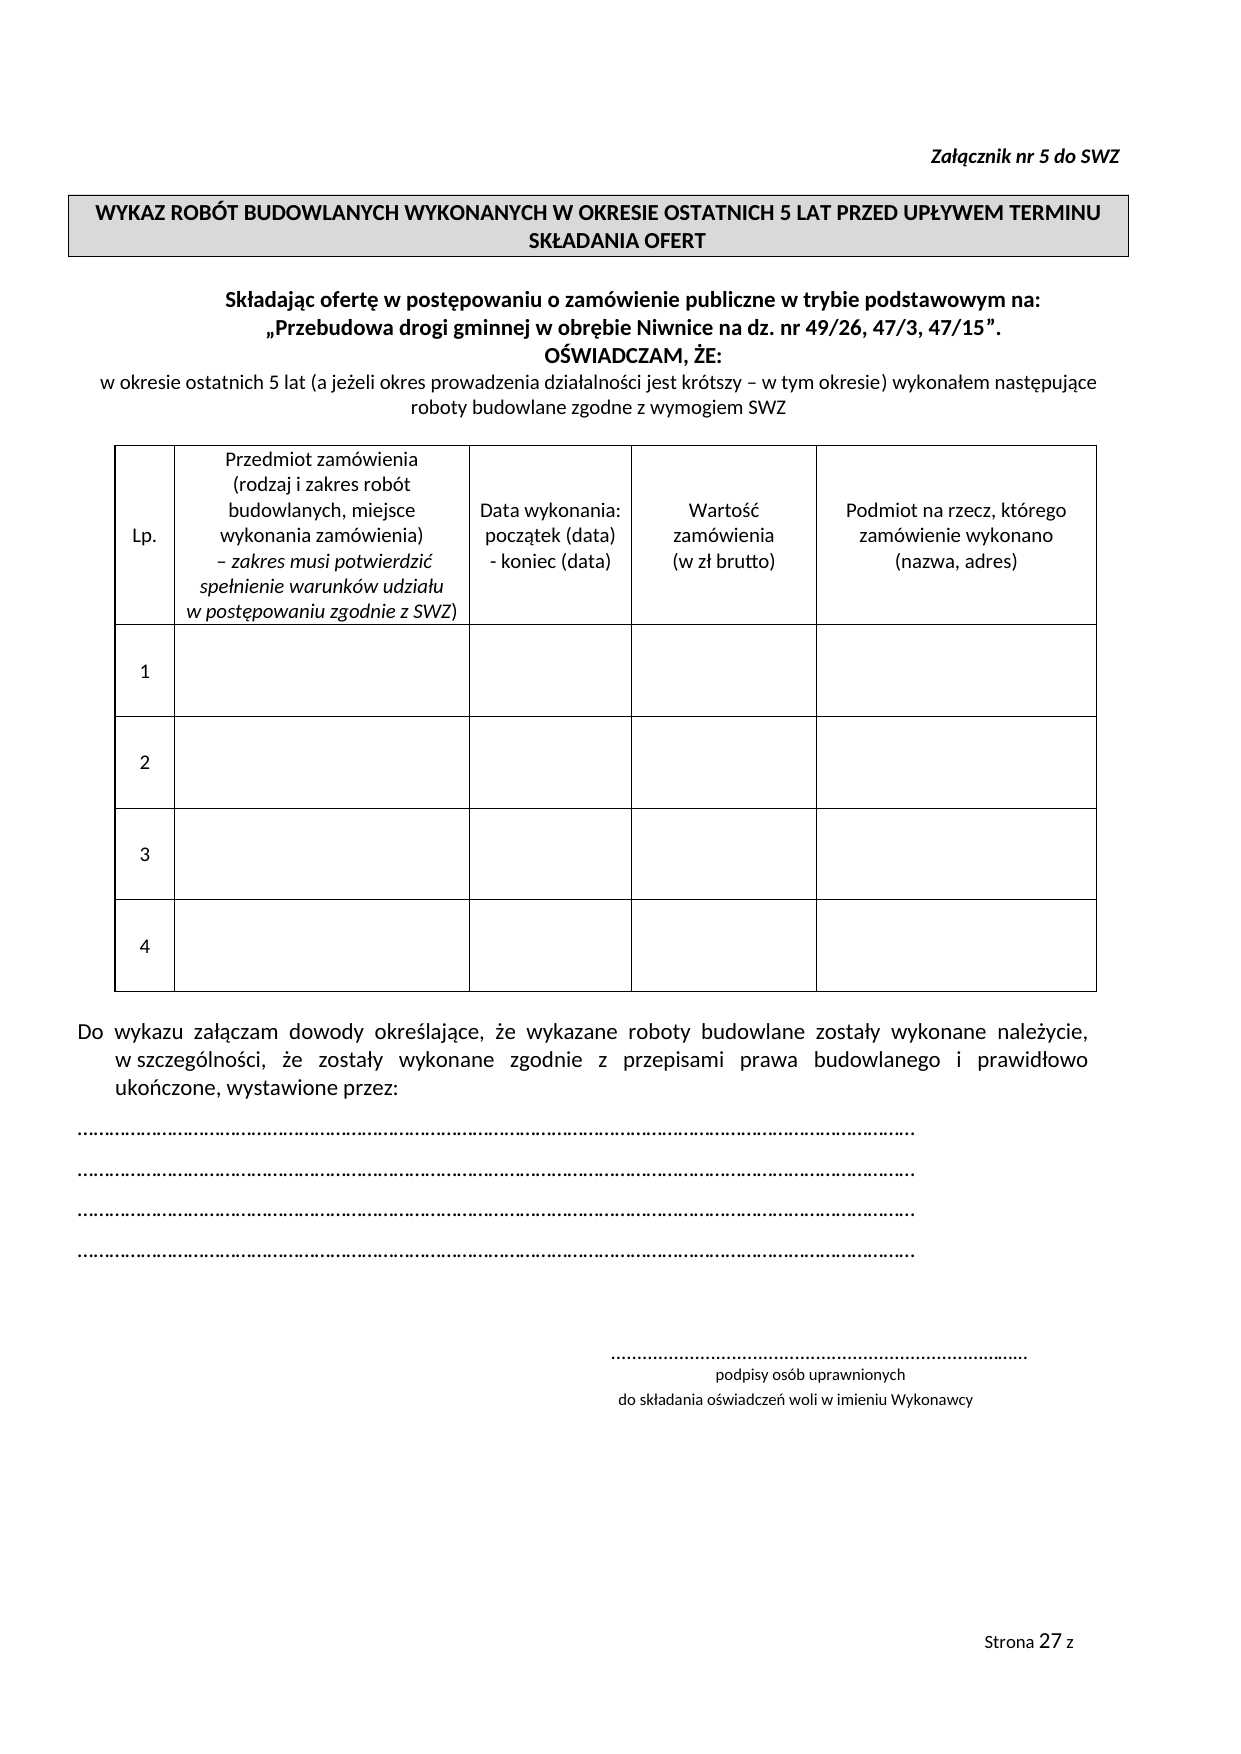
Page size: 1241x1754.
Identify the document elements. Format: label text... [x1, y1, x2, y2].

text …………………………………………………………………………………………………………………………………………… [77, 1235, 1119, 1263]
table_cell [817, 900, 1096, 991]
table_cell [470, 900, 631, 991]
table_header Lp. [116, 446, 174, 624]
table_cell 3 [116, 809, 174, 899]
text .......................................................................……... [85, 1339, 1119, 1364]
table_header Przedmiot zamówienia (rodzaj i zakres robót budowlanych, miejsce wykonania zamówienia) – zakres musi potwierdzić spełnienie warunków udziału w postępowaniu zgodnie z SWZ) [175, 446, 469, 624]
table_header Wartość zamówienia (w zł brutto) [632, 446, 816, 624]
table_cell [175, 900, 469, 991]
table_cell 1 [116, 625, 174, 716]
text Do wykazu załączam dowody określające, że wykazane roboty budowlane zostały wykonane należycie, w szczególności, że zostały wykonane zgodnie z przepisami prawa budowlanego i prawidłowo ukończone, wystawione przez: [77, 1017, 1090, 1101]
table_cell [817, 717, 1096, 807]
table_header Podmiot na rzecz, którego zamówienie wykonano (nazwa, adres) [817, 446, 1096, 624]
text do składania oświadczeń woli w imieniu Wykonawcy [80, 1385, 1119, 1410]
table_cell [175, 625, 469, 716]
table_cell [817, 625, 1096, 716]
table_cell [632, 717, 816, 807]
text roboty budowlane zgodne z wymogiem SWZ [77, 394, 1119, 420]
table_cell 2 [116, 717, 174, 807]
text …………………………………………………………………………………………………………………………………………… [77, 1194, 1119, 1222]
text w okresie ostatnich 5 lat (a jeżeli okres prowadzenia działalności jest krótszy – w tym okresie) wykonałem następujące [77, 369, 1119, 394]
list „Przebudowa drogi gminnej w obrębie Niwnice na dz. nr 49/26, 47/3, 47/15”. [147, 313, 1119, 341]
table_cell 4 [116, 900, 174, 991]
text …………………………………………………………………………………………………………………………………………… [77, 1113, 1119, 1141]
table_cell [632, 625, 816, 716]
table_cell [632, 809, 816, 899]
table_cell [470, 625, 631, 716]
table_cell [632, 900, 816, 991]
text Załącznik nr 5 do SWZ [85, 144, 1119, 169]
table_cell [470, 717, 631, 807]
table_header Data wykonania: początek (data) - koniec (data) [470, 446, 631, 624]
list Składając ofertę w postępowaniu o zamówienie publiczne w trybie podstawowym na: [147, 285, 1119, 313]
table_cell [470, 809, 631, 899]
text WYKAZ ROBÓT BUDOWLANYCH WYKONANYCH W OKRESIE OSTATNICH 5 LAT PRZED UPŁYWEM TERMINU SKŁADANIA OFERT [69, 196, 1128, 256]
table_cell [817, 809, 1096, 899]
table_cell [175, 809, 469, 899]
text …………………………………………………………………………………………………………………………………………… [77, 1154, 1119, 1182]
table_cell [175, 717, 469, 807]
list OŚWIADCZAM, ŻE: [147, 341, 1119, 369]
text podpisy osób uprawnionych [610, 1364, 1119, 1385]
